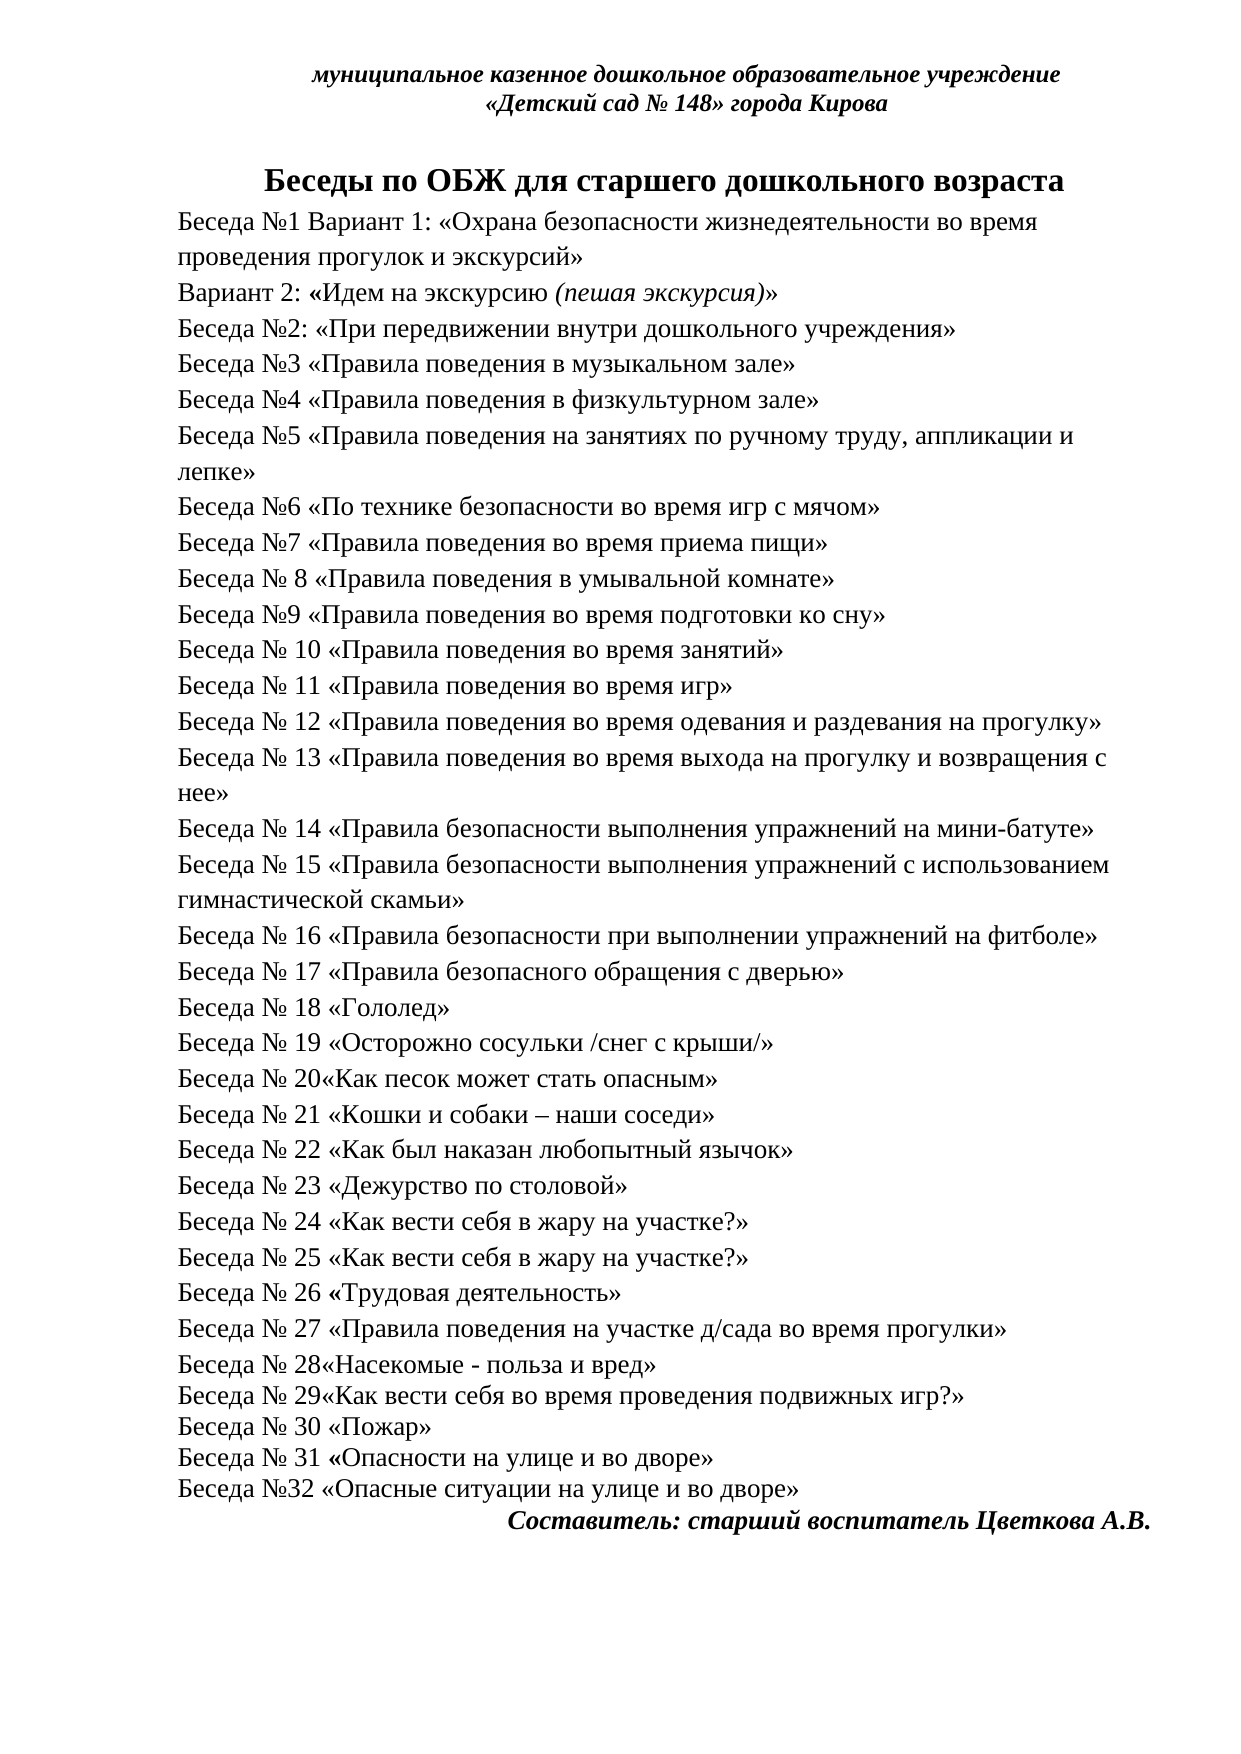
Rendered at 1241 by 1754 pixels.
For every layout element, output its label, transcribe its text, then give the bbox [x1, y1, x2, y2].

text Беседа №4 «Правила поведения в физкультурном зале» [177, 383, 1152, 414]
text Беседа № 14 «Правила безопасности выполнения упражнений на мини-батуте» [177, 812, 1152, 843]
text Беседа №6 «По технике безопасности во время игр с мячом» [177, 491, 1152, 522]
text Беседа №2: «При передвижении внутри дошкольного учреждения» [177, 312, 1152, 343]
text Беседа № 25 «Как вести себя в жару на участке?» [177, 1241, 1152, 1272]
text Беседа № 26 «Трудовая деятельность» [177, 1277, 1152, 1308]
text Беседа №5 «Правила поведения на занятиях по ручному труду, аппликации и лепке» [177, 419, 1152, 486]
text Беседа № 28«Насекомые - польза и вред» [177, 1348, 1152, 1379]
text Беседа № 24 «Как вести себя в жару на участке?» [177, 1205, 1152, 1236]
text Составитель: старший воспитатель Цветкова А.В. [177, 1504, 1152, 1535]
text Беседа №9 «Правила поведения во время подготовки ко сну» [177, 598, 1152, 629]
text Беседа № 17 «Правила безопасного обращения с дверью» [177, 955, 1152, 986]
text Беседа №7 «Правила поведения во время приема пищи» [177, 526, 1152, 557]
text Беседы по ОБЖ для старшего дошкольного возраста [177, 161, 1152, 199]
text Беседа № 12 «Правила поведения во время одевания и раздевания на прогулку» [177, 705, 1152, 736]
text Беседа №3 «Правила поведения в музыкальном зале» [177, 348, 1152, 379]
text Беседа № 16 «Правила безопасности при выполнении упражнений на фитболе» [177, 919, 1152, 950]
text «Детский сад № 148» города Кирова [177, 88, 1196, 117]
text Беседа № 31 «Опасности на улице и во дворе» [177, 1441, 1152, 1473]
text Беседа № 29«Как вести себя во время проведения подвижных игр?» [177, 1379, 1152, 1410]
text Беседа № 15 «Правила безопасности выполнения упражнений c использованием гимнастической скамьи» [177, 848, 1152, 915]
text муниципальное казенное дошкольное образовательное учреждение [177, 59, 1196, 88]
text Беседа № 10 «Правила поведения во время занятий» [177, 633, 1152, 664]
text Беседа № 18 «Гололед» [177, 991, 1152, 1022]
text Беседа №1 Вариант 1: «Охрана безопасности жизнедеятельности во время проведения прогулок и экскурсий» [177, 205, 1152, 272]
text Беседа № 13 «Правила поведения во время выхода на прогулку и возвращения с нее» [177, 741, 1152, 807]
text Беседа № 21 «Кошки и собаки – наши соседи» [177, 1098, 1152, 1129]
text Беседа № 23 «Дежурство по столовой» [177, 1169, 1152, 1201]
text Беседа №32 «Опасные ситуации на улице и во дворе» [177, 1473, 1152, 1504]
text Вариант 2: «Идем на экскурсию (пешая экскурсия)» [177, 276, 1152, 307]
text Беседа № 19 «Осторожно сосульки /снег с крыши/» [177, 1026, 1152, 1058]
text Беседа № 30 «Пожар» [177, 1410, 1152, 1441]
text Беседа № 20«Как песок может стать опасным» [177, 1062, 1152, 1093]
text Беседа № 27 «Правила поведения на участке д/сада во время прогулки» [177, 1312, 1152, 1343]
text Беседа № 11 «Правила поведения во время игр» [177, 669, 1152, 700]
text Беседа № 8 «Правила поведения в умывальной комнате» [177, 562, 1152, 593]
text Беседа № 22 «Как был наказан любопытный язычок» [177, 1134, 1152, 1165]
